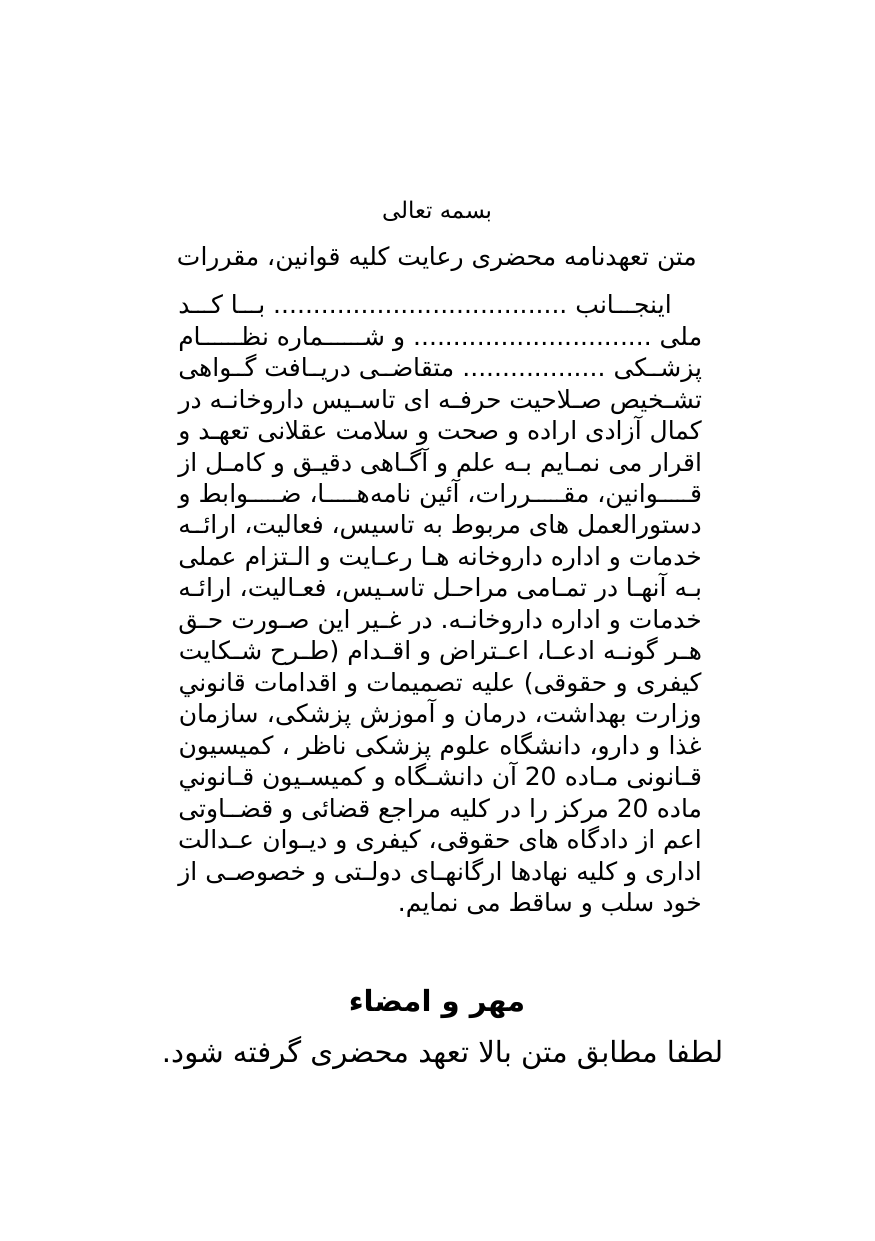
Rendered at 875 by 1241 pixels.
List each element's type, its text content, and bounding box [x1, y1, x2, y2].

text لطفا مطابق متن بالا تعهد محضری گرفته شود. [150, 1035, 724, 1069]
text بسمه تعالی [150, 197, 724, 223]
text اینجانب ..................................... با کد ملی .............................. و شماره نظام پزشکی .................. متقاضی دریافت گواهی تشخیص صلاحیت حرفه ای تاسیس داروخانه در کمال آزادی اراده و صحت و سلامت عقلانی تعهد و اقرار می نمایم به علم و آگاهی دقیق و کامل از قوانین، مقررات، آئین نامه‌ها، ضوابط و دستورالعمل های مربوط به تاسیس، فعالیت، ارائه خدمات و اداره داروخانه ها رعایت و التزام عملی به آنها در تمامی مراحل تاسیس، فعالیت، ارائه خدمات و اداره داروخانه. در غیر این صورت حق هر گونه ادعا، اعتراض و اقدام (طرح شکایت کیفری و حقوقی) علیه تصميمات و اقدامات قانوني وزارت بهداشت، درمان و آموزش پزشکی، سازمان غذا و دارو، دانشگاه علوم پزشکی ناظر ، کمیسیون قانونی ماده 20 آن دانشگاه و کميسيون قانوني ماده 20 مرکز را در کلیه مراجع قضائی و قضاوتی اعم از دادگاه های حقوقی، کیفری و دیوان عدالت اداری و کلیه نهادها ارگانهای دولتی و خصوصی از خود سلب و ساقط می نمایم. [178, 290, 702, 917]
text متن تعهدنامه محضری رعایت کلیه قوانین، مقررات [150, 242, 724, 271]
text مهر و امضاء [150, 956, 724, 1018]
